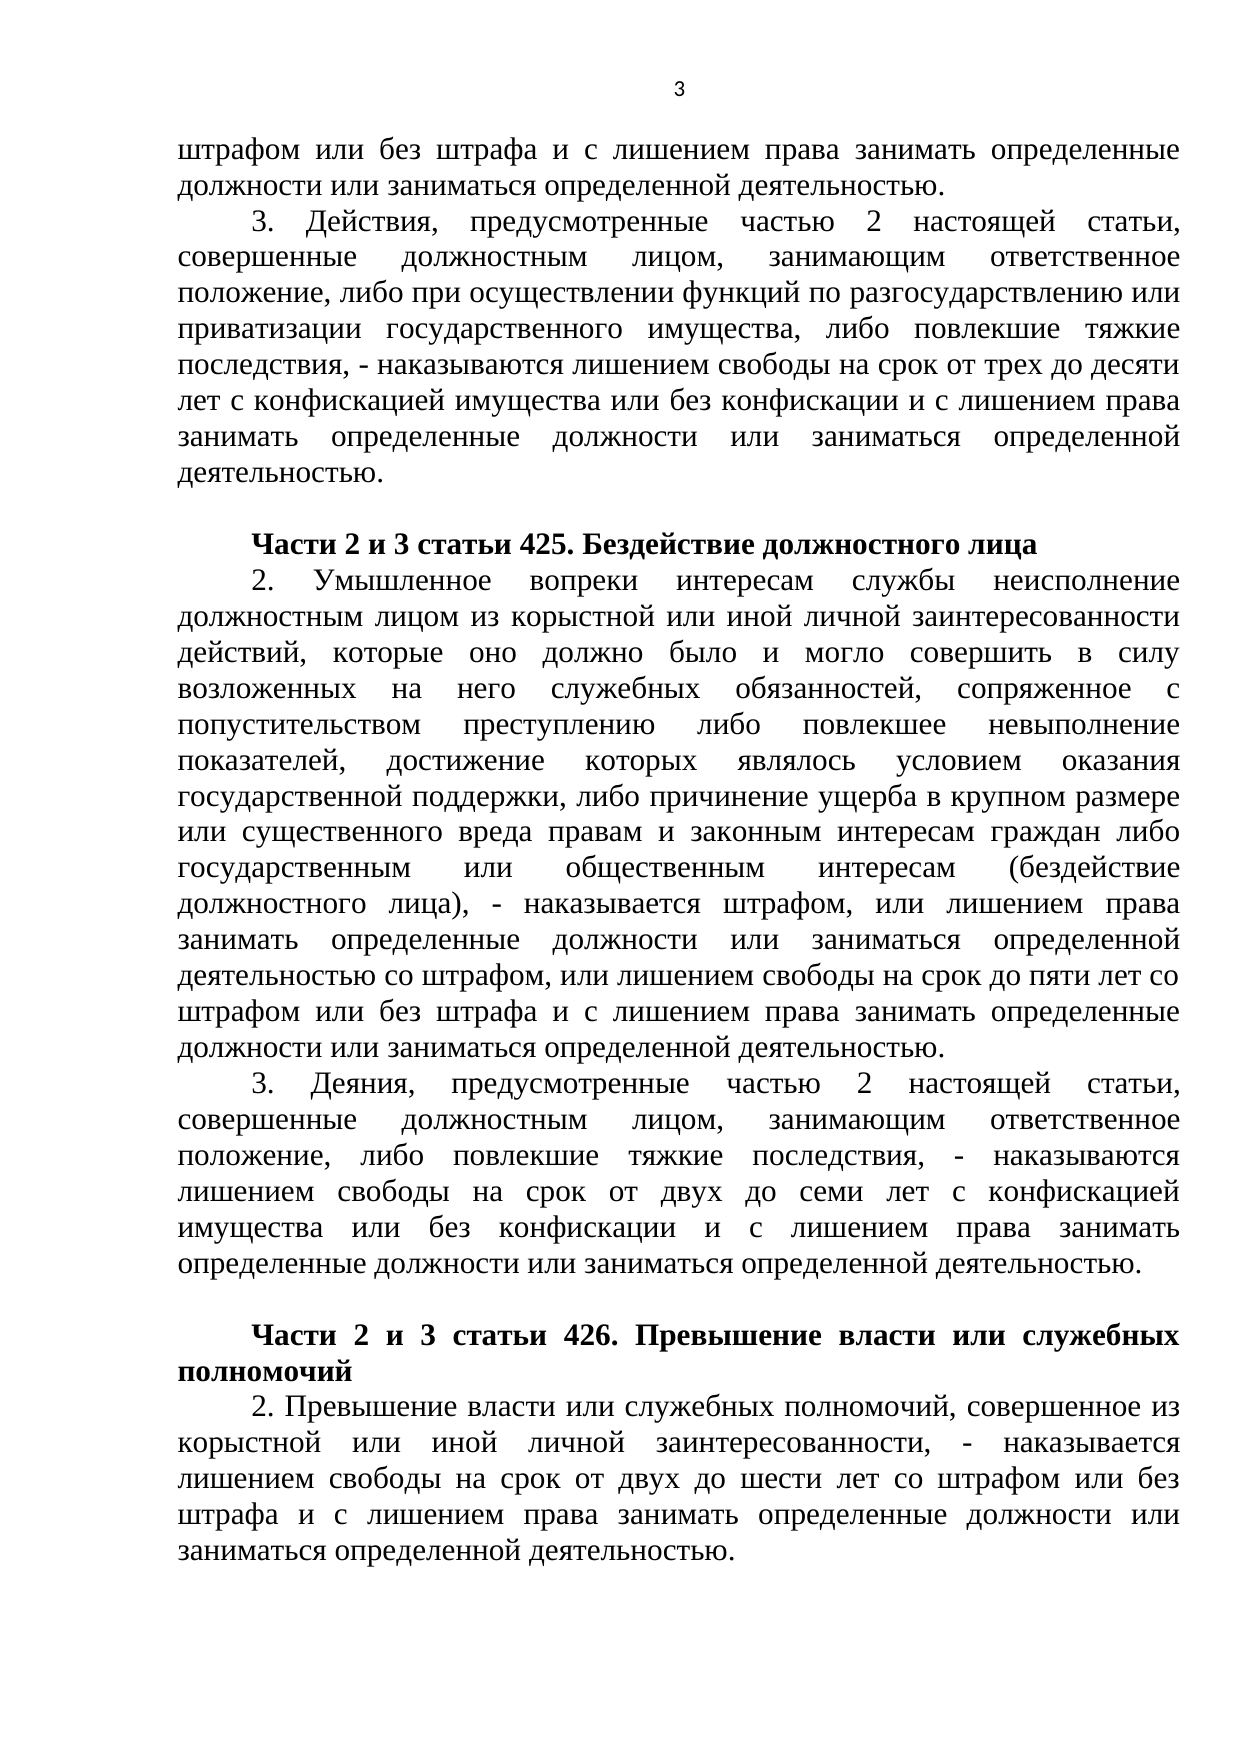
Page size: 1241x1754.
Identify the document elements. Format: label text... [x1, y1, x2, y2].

text 2. Умышленное вопреки интересам службы неисполнение должностным лицом из корыстной или иной личной заинтересованности действий, которые оно должно было и могло совершить в силу возложенных на него служебных обязанностей, сопряженное с попустительством преступлению либо повлекшее невыполнение показателей, достижение которых являлось условием оказания государственной поддержки, либо причинение ущерба в крупном размере или существенного вреда правам и законным интересам граждан либо государственным или общественным интересам (бездействие должностного лица), - наказывается штрафом, или лишением права занимать определенные должности или заниматься определенной деятельностью со штрафом, или лишением свободы на срок до пяти лет со штрафом или без штрафа и с лишением права занимать определенные должности или заниматься определенной деятельностью. [177, 561, 1181, 1064]
text 3. Деяния, предусмотренные частью 2 настоящей статьи, совершенные должностным лицом, занимающим ответственное положение, либо повлекшие тяжкие последствия, - наказываются лишением свободы на срок от двух до семи лет с конфискацией имущества или без конфискации и с лишением права занимать определенные должности или заниматься определенной деятельностью. [177, 1064, 1181, 1280]
text Части 2 и 3 статьи 426. Превышение власти или служебных полномочий [177, 1316, 1181, 1388]
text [177, 130, 1181, 202]
text 2. Превышение власти или служебных полномочий, совершенное из корыстной или иной личной заинтересованности, - наказывается лишением свободы на срок от двух до шести лет со штрафом или без штрафа и с лишением права занимать определенные должности или заниматься определенной деятельностью. [177, 1388, 1181, 1567]
text 3. Действия, предусмотренные частью 2 настоящей статьи, совершенные должностным лицом, занимающим ответственное положение, либо при осуществлении функций по разгосударствлению или приватизации государственного имущества, либо повлекшие тяжкие последствия, - наказываются лишением свободы на срок от трех до десяти лет с конфискацией имущества или без конфискации и с лишением права занимать определенные должности или заниматься определенной деятельностью. [177, 202, 1181, 489]
text Части 2 и 3 статьи 425. Бездействие должностного лица [177, 525, 1181, 561]
